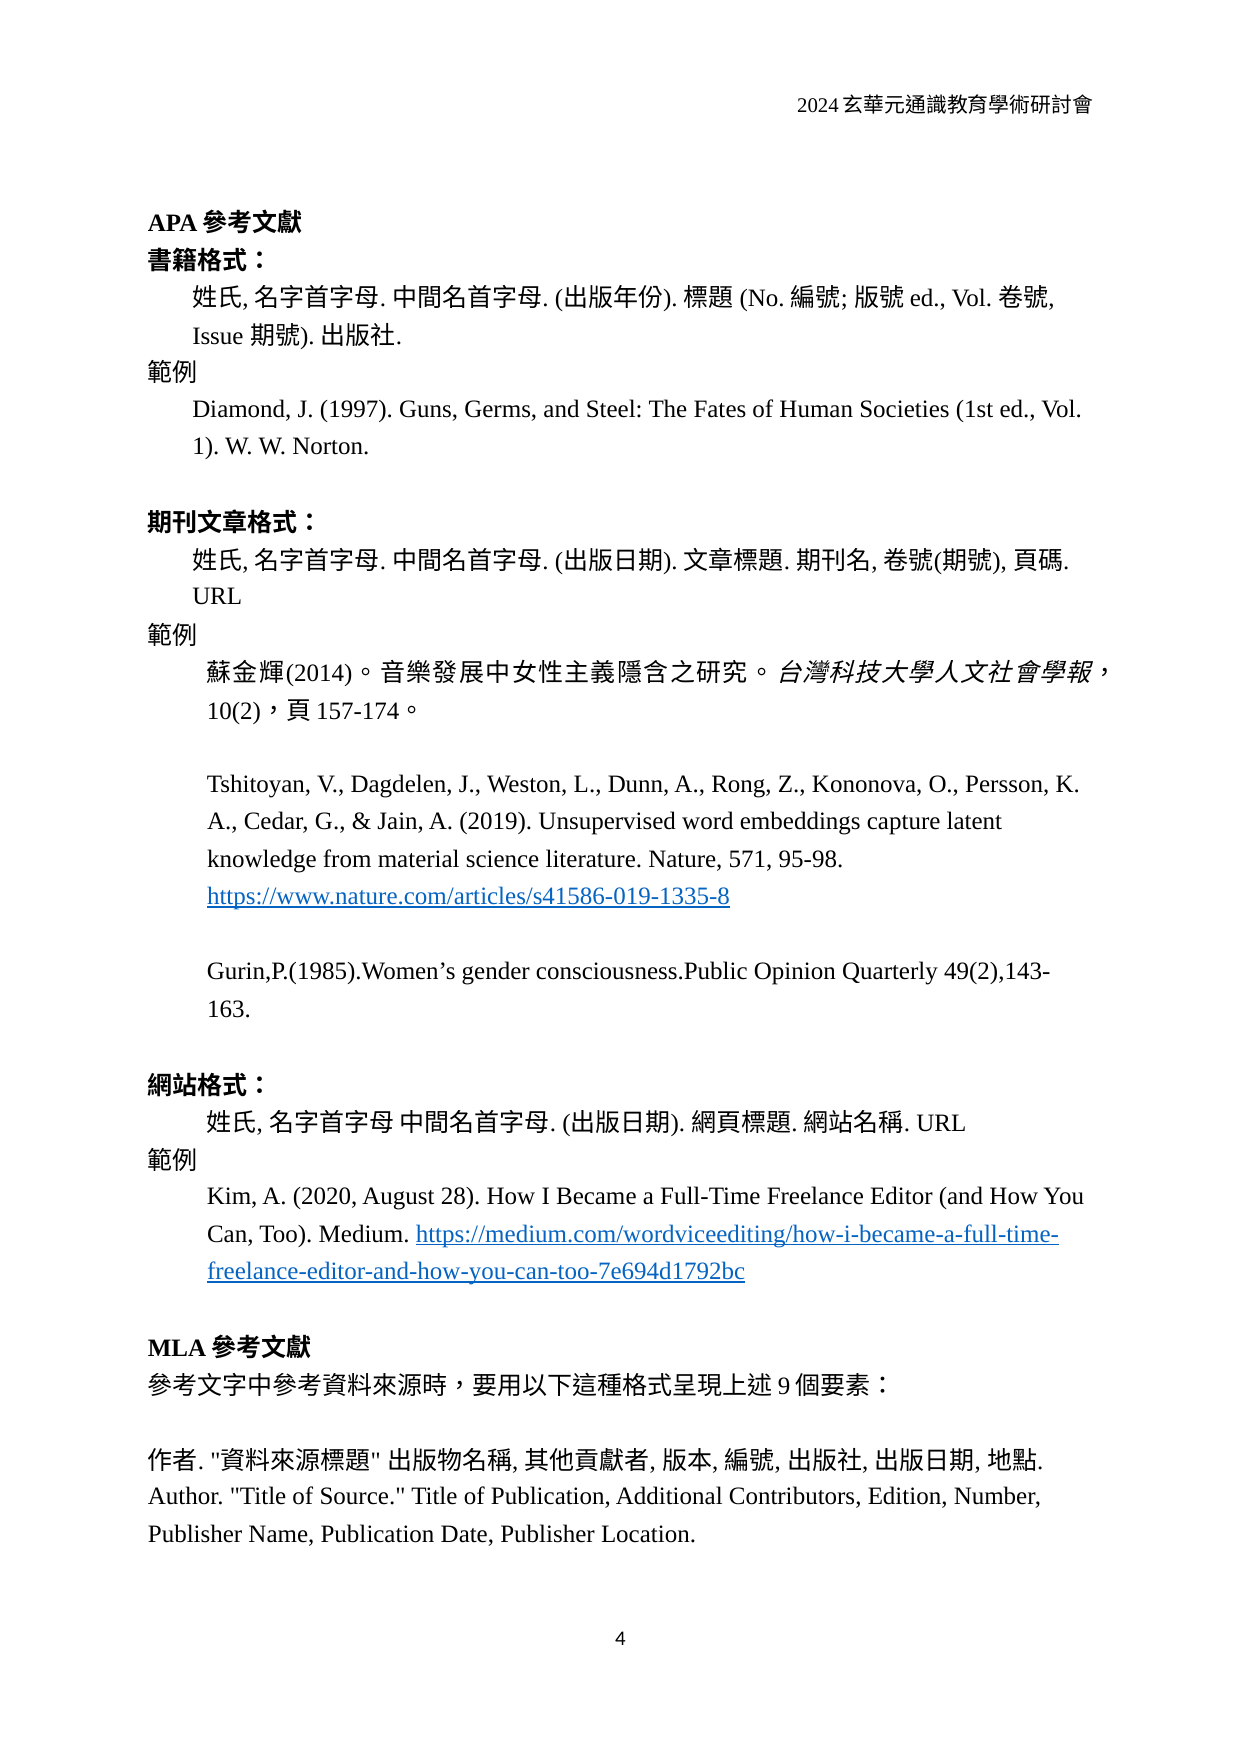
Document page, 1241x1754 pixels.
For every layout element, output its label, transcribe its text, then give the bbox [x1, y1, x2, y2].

text APA 參考文獻 [148, 202, 1092, 239]
text 姓氏, 名字首字母. 中間名首字母. (出版日期). 文章標題. 期刊名, 卷號(期號), 頁碼. URL [192, 539, 1092, 614]
text 姓氏, 名字首字母. 中間名首字母. (出版年份). 標題 (No. 編號; 版號 ed., Vol. 卷號, Issue 期號). 出版社. [192, 277, 1092, 352]
text MLA 參考文獻 [148, 1327, 1092, 1364]
text 期刊文章格式： [148, 502, 1092, 539]
text Tshitoyan, V., Dagdelen, J., Weston, L., Dunn, A., Rong, Z., Kononova, O., Persson, K. A., Cedar, G., & Jain, A. (2019). Unsupervised word embeddings capture latent knowledge from material science literature. Nature, 571, 95-98. https://www.nature.com/articles/s41586-019-1335-8 [207, 764, 1092, 914]
text Gurin,P.(1985).Women’s gender consciousness.Public Opinion Quarterly 49(2),143-163. [207, 952, 1092, 1027]
text 書籍格式： [148, 239, 1092, 277]
text Kim, A. (2020, August 28). How I Became a Full-Time Freelance Editor (and How You Can, Too). Medium. https://medium.com/wordviceediting/how-i-became-a-full-time-freelance-editor-and-how-you-can-too-7e694d1792bc [207, 1177, 1092, 1289]
text 蘇金輝(2014)。音樂發展中女性主義隱含之研究。台灣科技大學人文社會學報，10(2)，頁157-174。 [206, 652, 1092, 727]
text 姓氏, 名字首字母 中間名首字母. (出版日期). 網頁標題. 網站名稱. URL [206, 1102, 1092, 1139]
text Diamond, J. (1997). Guns, Germs, and Steel: The Fates of Human Societies (1st ed., Vol. 1). W. W. Norton. [192, 389, 1092, 464]
text 參考文字中參考資料來源時，要用以下這種格式呈現上述9個要素： [148, 1364, 1092, 1402]
text 範例 [148, 614, 1092, 652]
text Author. "Title of Source." Title of Publication, Additional Contributors, Edition, Number, Publisher Name, Publication Date, Publisher Location. [148, 1477, 1092, 1552]
text 作者. "資料來源標題" 出版物名稱, 其他貢獻者, 版本, 編號, 出版社, 出版日期, 地點. [148, 1439, 1092, 1477]
text 範例 [148, 1139, 1092, 1177]
text 網站格式： [148, 1064, 1092, 1102]
text 範例 [148, 352, 1092, 389]
